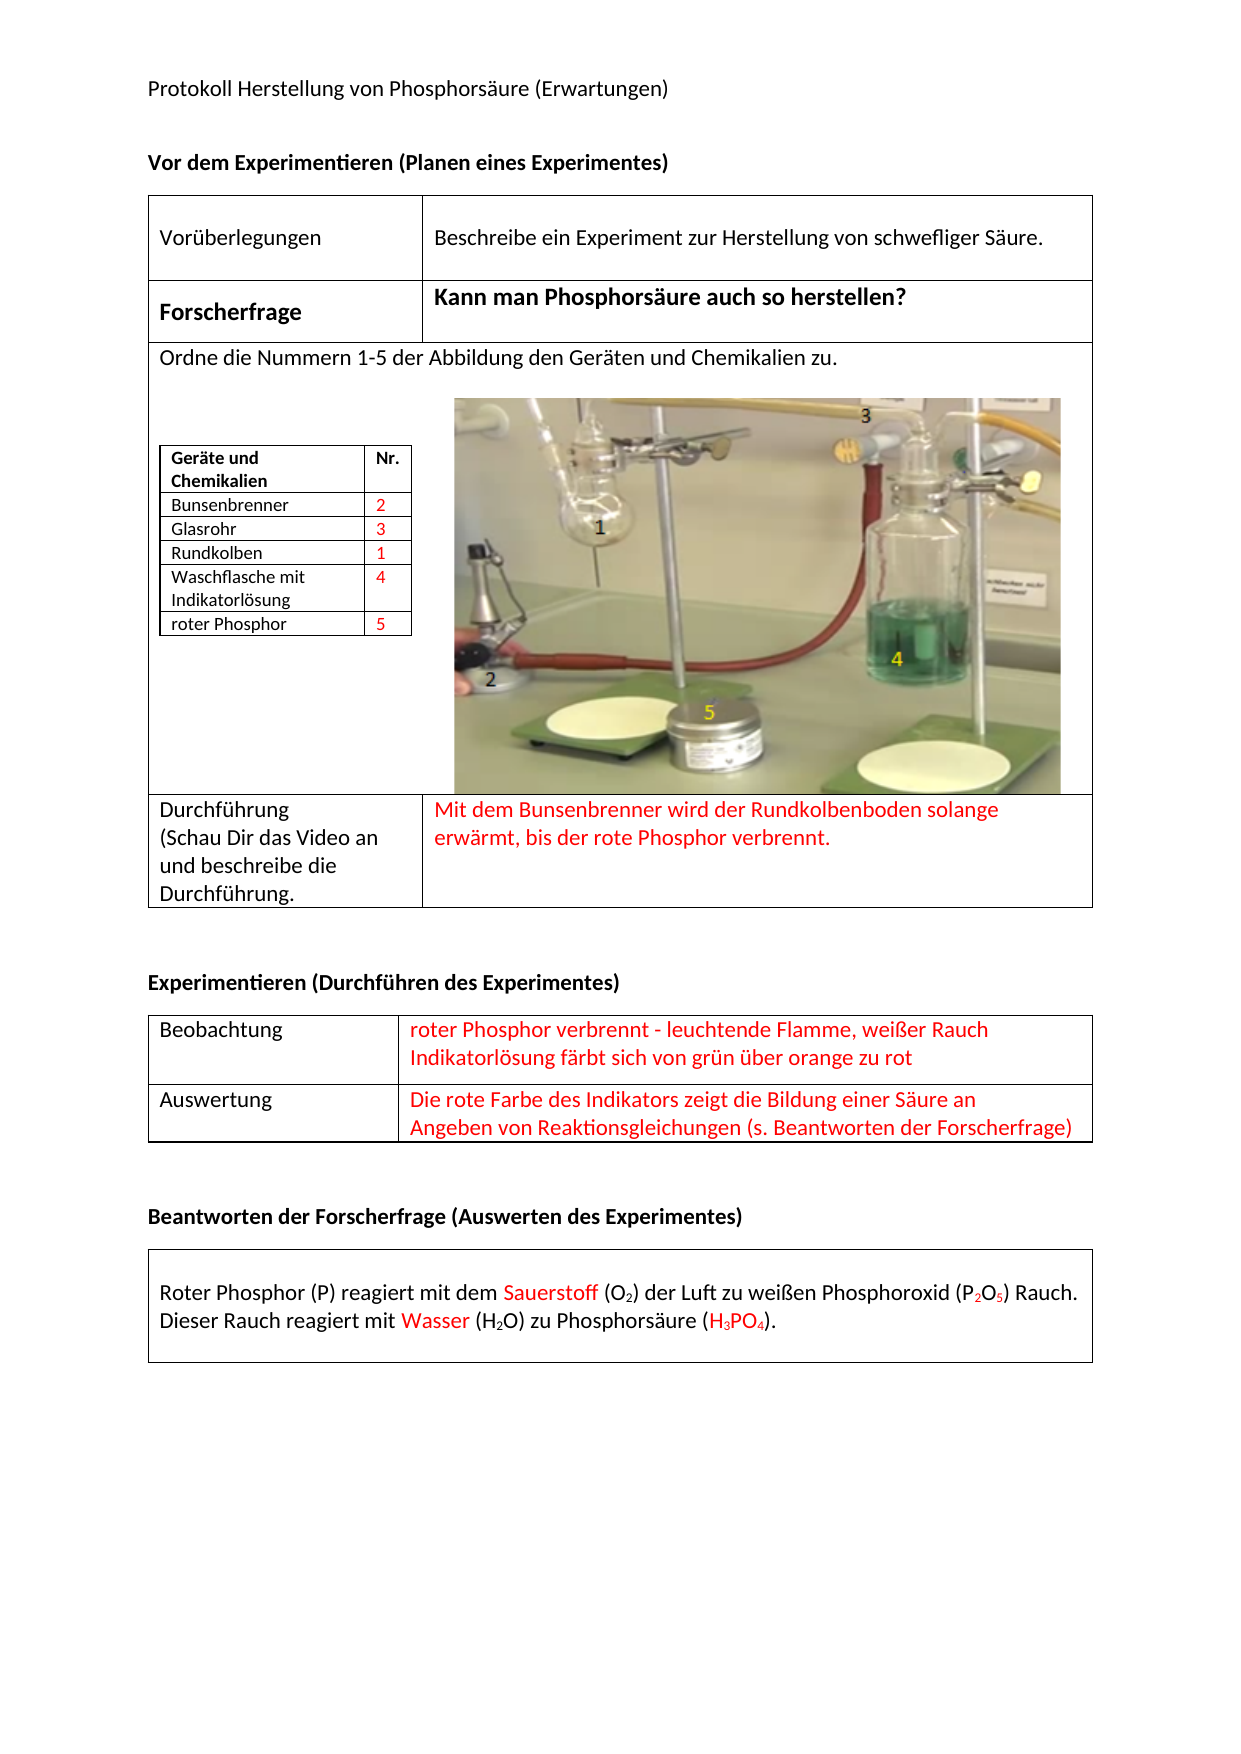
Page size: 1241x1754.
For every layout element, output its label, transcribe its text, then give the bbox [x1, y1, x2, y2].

table_cell Auswertung [149, 1085, 398, 1141]
table_header Vorüberlegungen [149, 196, 422, 279]
text Vor dem Experimentieren (Planen eines Experimentes) [148, 148, 1093, 176]
table_header roter Phosphor verbrennt - leuchtende Flamme, weißer Rauch Indikatorlösung färbt sich von grün über orange zu rot [399, 1016, 1092, 1084]
text Beantworten der Forscherfrage (Auswerten des Experimentes) [148, 1202, 1093, 1230]
table_header Roter Phosphor (P) reagiert mit dem Sauerstoff (O2) der Luft zu weißen Phosphoroxid (P2O5) Rauch. Dieser Rauch reagiert mit Wasser (H2O) zu Phosphorsäure (H3PO4). [149, 1250, 1092, 1362]
text Experimentieren (Durchführen des Experimentes) [148, 968, 1093, 996]
table_cell Mit dem Bunsenbrenner wird der Rundkolbenboden solange erwärmt, bis der rote Phosphor verbrennt. [423, 795, 1092, 907]
picture [454, 398, 1061, 794]
table_cell Forscherfrage [149, 281, 422, 342]
table_cell Durchführung (Schau Dir das Video an und beschreibe die Durchführung. [149, 795, 422, 907]
table_header Beschreibe ein Experiment zur Herstellung von schwefliger Säure. [423, 196, 1092, 279]
table_cell Die rote Farbe des Indikators zeigt die Bildung einer Säure an Angeben von Reaktionsgleichungen (s. Beantworten der Forscherfrage) [399, 1085, 1092, 1141]
table_cell Kann man Phosphorsäure auch so herstellen? [423, 281, 1092, 342]
table_cell [149, 371, 423, 794]
table_header Beobachtung [149, 1016, 398, 1084]
table_cell [423, 371, 1092, 794]
table_cell Ordne die Nummern 1-5 der Abbildung den Geräten und Chemikalien zu. [149, 343, 1092, 371]
